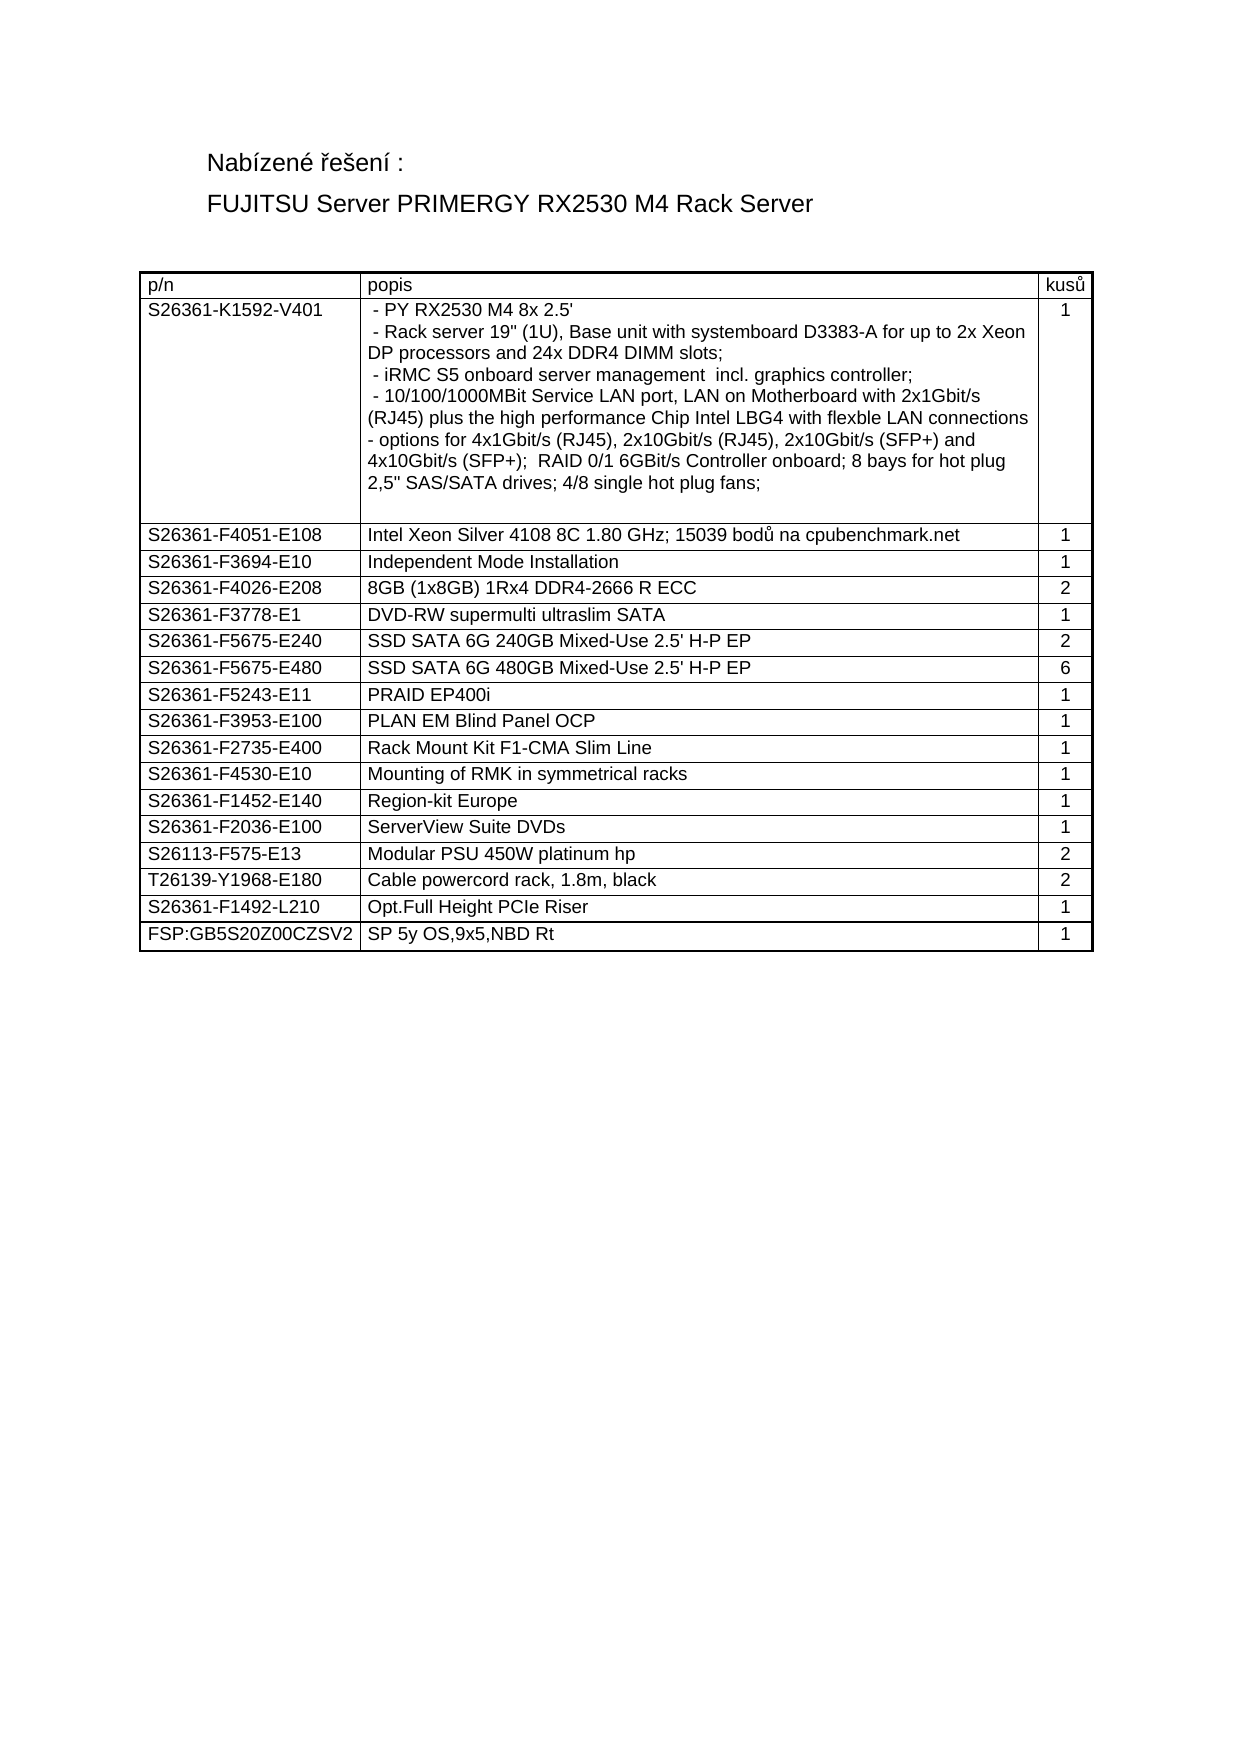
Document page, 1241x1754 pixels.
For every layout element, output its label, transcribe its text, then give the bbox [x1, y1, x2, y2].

table_cell 6 [1039, 657, 1091, 682]
table_cell Region-kit Europe [361, 790, 1038, 815]
table_cell S26361-K1592-V401 [141, 299, 360, 523]
table_cell Intel Xeon Silver 4108 8C 1.80 GHz; 15039 bodů na cpubenchmark.net [361, 524, 1038, 549]
table_cell S26361-F4051-E108 [141, 524, 360, 549]
table_cell Modular PSU 450W platinum hp [361, 843, 1038, 868]
table_cell S26361-F2735-E400 [141, 736, 360, 762]
table_cell S26361-F5675-E480 [141, 657, 360, 682]
table_cell 2 [1039, 577, 1091, 603]
table_cell 1 [1039, 524, 1091, 549]
table_cell 8GB (1x8GB) 1Rx4 DDR4-2666 R ECC [361, 577, 1038, 603]
table_header p/n [141, 274, 360, 298]
table_cell 1 [1039, 896, 1091, 921]
table_cell 1 [1039, 299, 1091, 523]
text Nabízené řešení : [207, 148, 1093, 176]
table_cell S26361-F5243-E11 [141, 683, 360, 709]
table_cell ServerView Suite DVDs [361, 816, 1038, 842]
table_cell 1 [1039, 604, 1091, 629]
table_cell T26139-Y1968-E180 [141, 869, 360, 895]
table_cell S26361-F3694-E10 [141, 551, 360, 576]
table_cell 1 [1039, 710, 1091, 735]
table_cell Cable powercord rack, 1.8m, black [361, 869, 1038, 895]
text FUJITSU Server PRIMERGY RX2530 M4 Rack Server [207, 189, 1093, 218]
table_cell Opt.Full Height PCIe Riser [361, 896, 1038, 921]
table_cell S26361-F1452-E140 [141, 790, 360, 815]
table_cell SP 5y OS,9x5,NBD Rt [361, 923, 1038, 949]
table_cell 1 [1039, 736, 1091, 762]
table_cell Independent Mode Installation [361, 551, 1038, 576]
table_cell SSD SATA 6G 480GB Mixed-Use 2.5' H-P EP [361, 657, 1038, 682]
table_cell 1 [1039, 790, 1091, 815]
table_cell PRAID EP400i [361, 683, 1038, 709]
table_cell 1 [1039, 816, 1091, 842]
table_header kusů [1039, 274, 1091, 298]
table_header popis [361, 274, 1038, 298]
table_cell S26361-F3778-E1 [141, 604, 360, 629]
table_cell 2 [1039, 843, 1091, 868]
table_cell 1 [1039, 923, 1091, 949]
table_cell 2 [1039, 869, 1091, 895]
table_cell DVD-RW supermulti ultraslim SATA [361, 604, 1038, 629]
table_cell 1 [1039, 683, 1091, 709]
table_cell S26361-F2036-E100 [141, 816, 360, 842]
table_cell PLAN EM Blind Panel OCP [361, 710, 1038, 735]
table_cell S26361-F4530-E10 [141, 763, 360, 788]
table_cell SSD SATA 6G 240GB Mixed-Use 2.5' H-P EP [361, 630, 1038, 656]
table_cell S26113-F575-E13 [141, 843, 360, 868]
table_cell Mounting of RMK in symmetrical racks [361, 763, 1038, 788]
table_cell S26361-F4026-E208 [141, 577, 360, 603]
table_cell 1 [1039, 551, 1091, 576]
table_cell 1 [1039, 763, 1091, 788]
table_cell 2 [1039, 630, 1091, 656]
table_cell S26361-F1492-L210 [141, 896, 360, 921]
table_cell - PY RX2530 M4 8x 2.5' - Rack server 19" (1U), Base unit with systemboard D3383-A for up to 2x Xeon DP processors and 24x DDR4 DIMM slots; - iRMC S5 onboard server management incl. graphics controller; - 10/100/1000MBit Service LAN port, LAN on Motherboard with 2x1Gbit/s (RJ45) plus the high performance Chip Intel LBG4 with flexble LAN connections - options for 4x1Gbit/s (RJ45), 2x10Gbit/s (RJ45), 2x10Gbit/s (SFP+) and 4x10Gbit/s (SFP+); RAID 0/1 6GBit/s Controller onboard; 8 bays for hot plug 2,5" SAS/SATA drives; 4/8 single hot plug fans; [361, 299, 1038, 523]
table_cell FSP:GB5S20Z00CZSV2 [141, 923, 360, 949]
table_cell S26361-F3953-E100 [141, 710, 360, 735]
table_cell S26361-F5675-E240 [141, 630, 360, 656]
table_cell Rack Mount Kit F1-CMA Slim Line [361, 736, 1038, 762]
